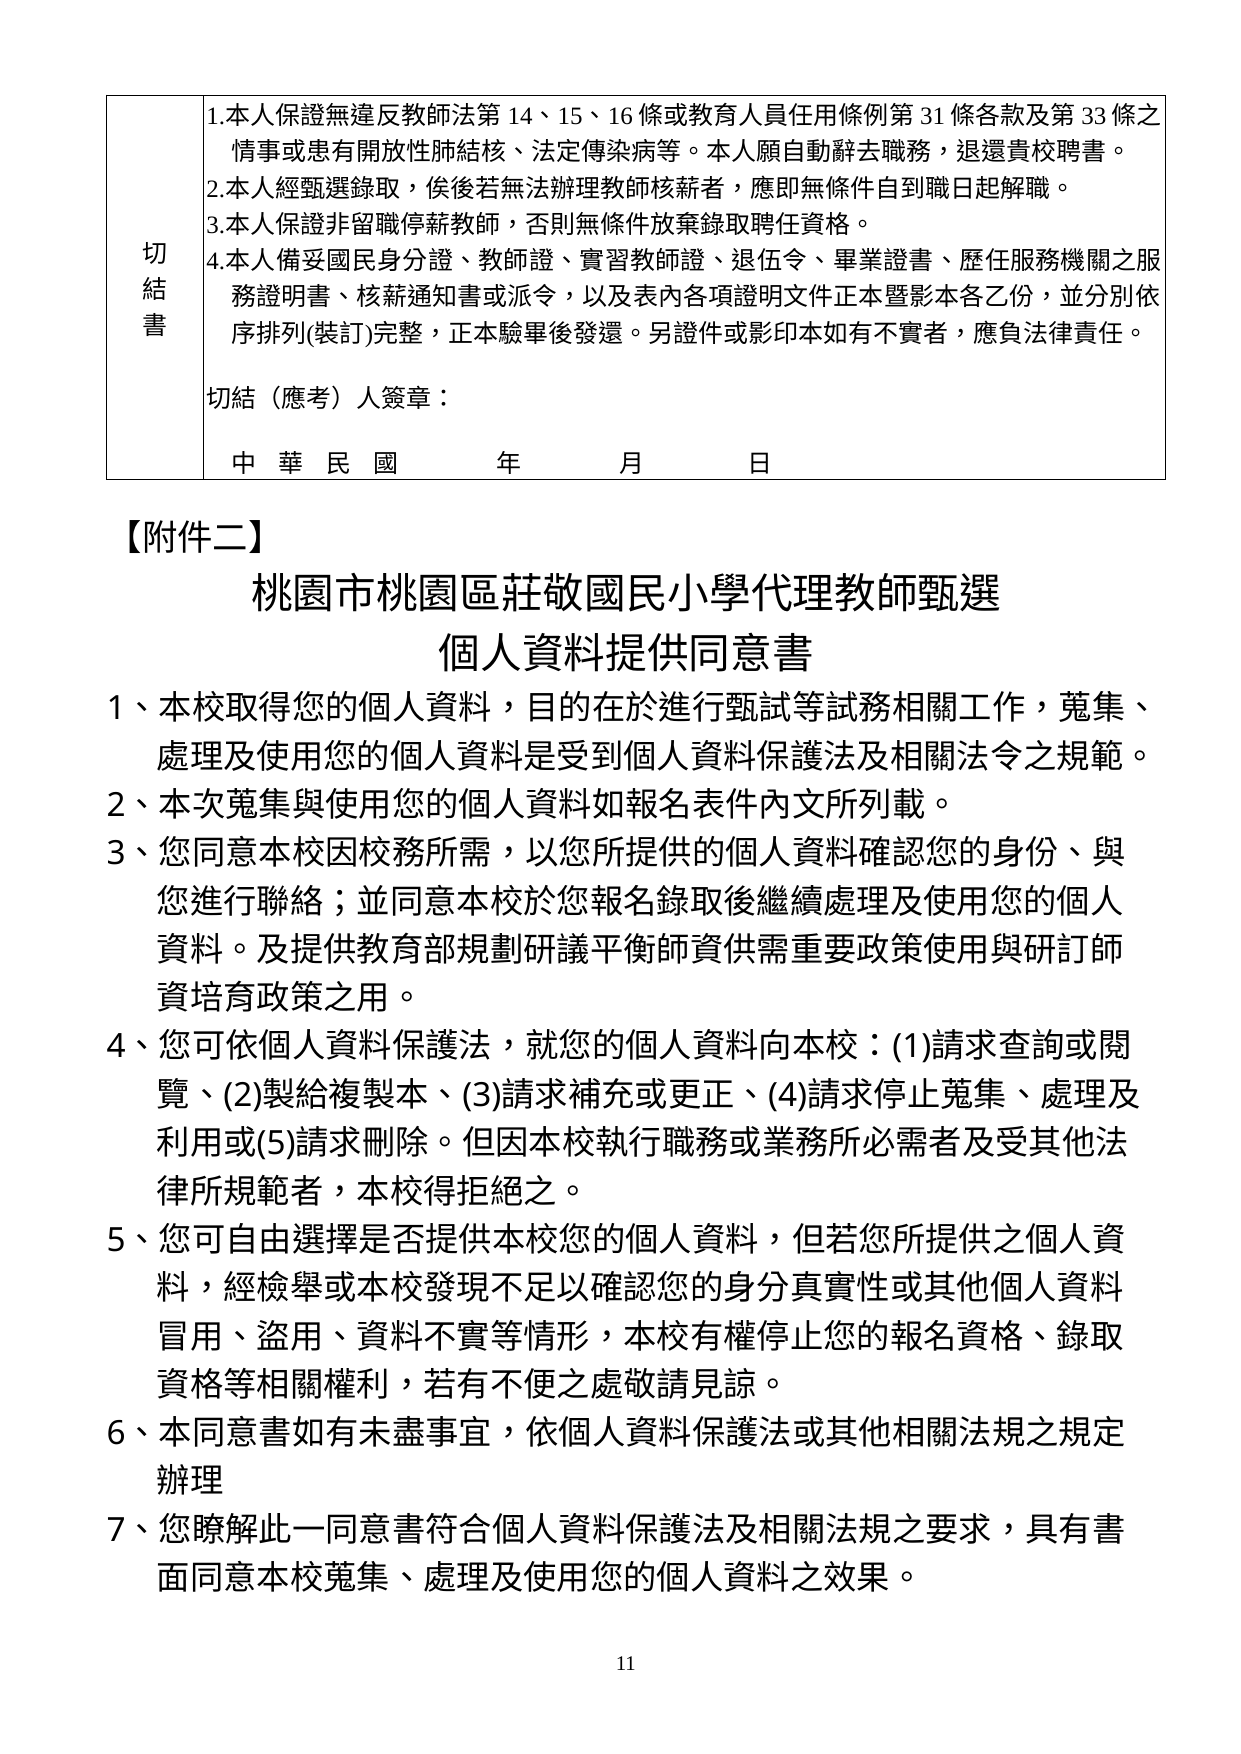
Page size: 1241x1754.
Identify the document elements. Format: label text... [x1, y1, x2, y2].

text 7、您瞭解此一同意書符合個人資料保護法及相關法規之要求，具有書面同意本校蒐集、處理及使用您的個人資料之效果。 [106, 1502, 1146, 1599]
text 個人資料提供同意書 [106, 621, 1146, 681]
table_cell 切 結 書 [107, 96, 203, 479]
text 【附件二】 [106, 509, 1146, 560]
text 5、您可自由選擇是否提供本校您的個人資料，但若您所提供之個人資料，經檢舉或本校發現不足以確認您的身分真實性或其他個人資料冒用、盜用、資料不實等情形，本校有權停止您的報名資格、錄取資格等相關權利，若有不便之處敬請見諒。 [106, 1213, 1146, 1406]
text 1、本校取得您的個人資料，目的在於進行甄試等試務相關工作，蒐集、處理及使用您的個人資料是受到個人資料保護法及相關法令之規範。 [106, 681, 1146, 778]
text 2、本次蒐集與使用您的個人資料如報名表件內文所列載。 [106, 778, 1146, 826]
table_cell 1.本人保證無違反教師法第14、15、16條或教育人員任用條例第31條各款及第33條之情事或患有開放性肺結核、法定傳染病等。本人願自動辭去職務，退還貴校聘書。 2.本人經甄選錄取，俟後若無法辦理教師核薪者，應即無條件自到職日起解職。 3.本人保證非留職停薪教師，否則無條件放棄錄取聘任資格。 4.本人備妥國民身分證、教師證、實習教師證、退伍令、畢業證書、歷任服務機關之服務證明書、核薪通知書或派令，以及表內各項證明文件正本暨影本各乙份，並分別依序排列(裝訂)完整，正本驗畢後發還。另證件或影印本如有不實者，應負法律責任。 切結（應考）人簽章： 中 華 民 國 年 月 日 [204, 96, 1165, 479]
text 桃園市桃園區莊敬國民小學代理教師甄選 [106, 560, 1146, 621]
text 4、您可依個人資料保護法，就您的個人資料向本校：(1)請求查詢或閱覽、(2)製給複製本、(3)請求補充或更正、(4)請求停止蒐集、處理及利用或(5)請求刪除。但因本校執行職務或業務所必需者及受其他法律所規範者，本校得拒絕之。 [106, 1019, 1146, 1213]
text 6、本同意書如有未盡事宜，依個人資料保護法或其他相關法規之規定辦理 [106, 1406, 1146, 1502]
text 3、您同意本校因校務所需，以您所提供的個人資料確認您的身份、與您進行聯絡；並同意本校於您報名錄取後繼續處理及使用您的個人資料。及提供教育部規劃研議平衡師資供需重要政策使用與研訂師資培育政策之用。 [106, 826, 1146, 1019]
